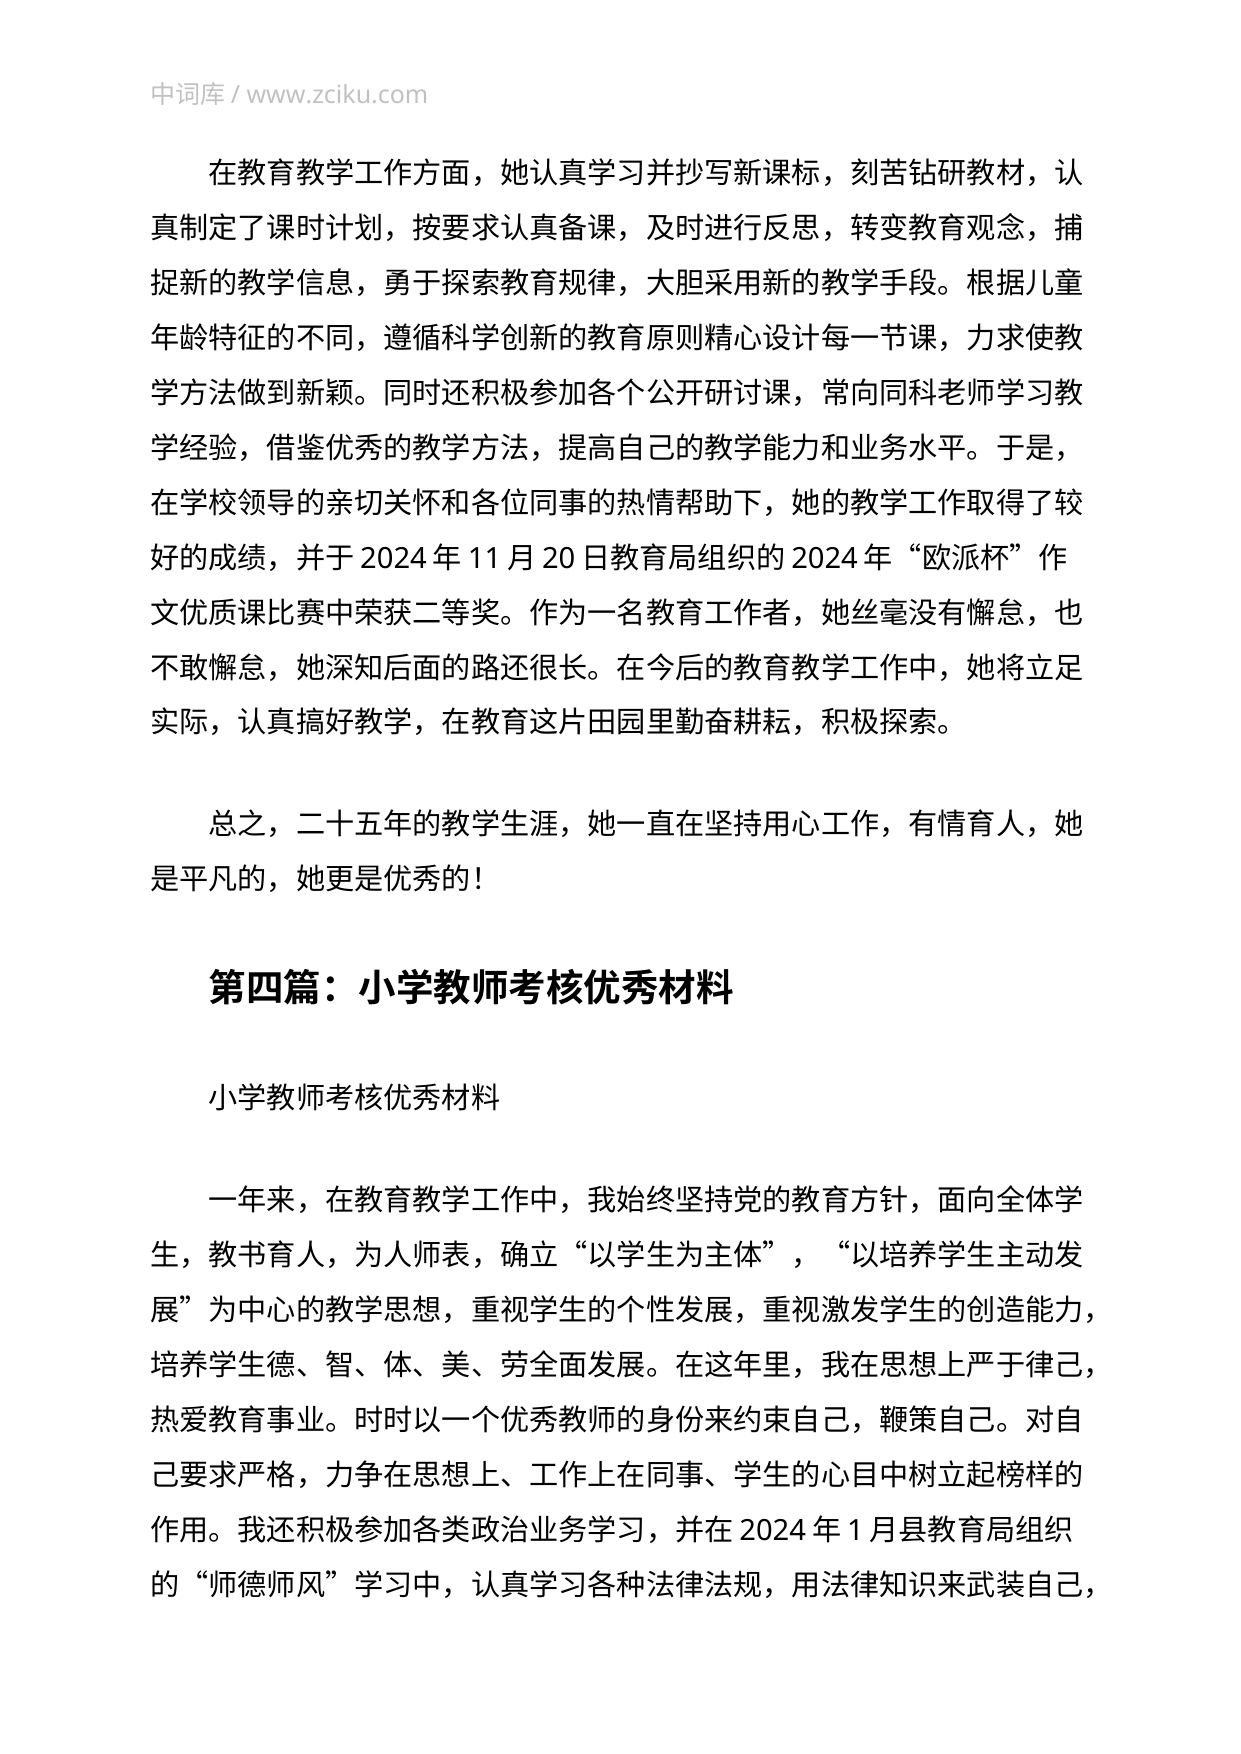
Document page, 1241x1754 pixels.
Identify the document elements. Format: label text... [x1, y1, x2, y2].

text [150, 1177, 1090, 1603]
text 小学教师考核优秀材料 [150, 1075, 1090, 1117]
text 总之，二十五年的教学生涯，她一直在坚持用心工作，有情育人，她是平凡的，她更是优秀的！ [150, 801, 1090, 898]
text 在教育教学工作方面，她认真学习并抄写新课标，刻苦钻研教材，认真制定了课时计划，按要求认真备课，及时进行反思，转变教育观念，捕捉新的教学信息，勇于探索教育规律，大胆采用新的教学手段。根据儿童年龄特征的不同，遵循科学创新的教育原则精心设计每一节课，力求使教学方法做到新颖。同时还积极参加各个公开研讨课，常向同科老师学习教学经验，借鉴优秀的教学方法，提高自己的教学能力和业务水平。于是，在学校领导的亲切关怀和各位同事的热情帮助下，她的教学工作取得了较好的成绩，并于2024年11月20日教育局组织的2024年“欧派杯”作文优质课比赛中荣获二等奖。作为一名教育工作者，她丝毫没有懈怠，也不敢懈怠，她深知后面的路还很长。在今后的教育教学工作中，她将立足实际，认真搞好教学，在教育这片田园里勤奋耕耘，积极探索。 [150, 150, 1090, 741]
text 第四篇：小学教师考核优秀材料 [150, 957, 1090, 1012]
